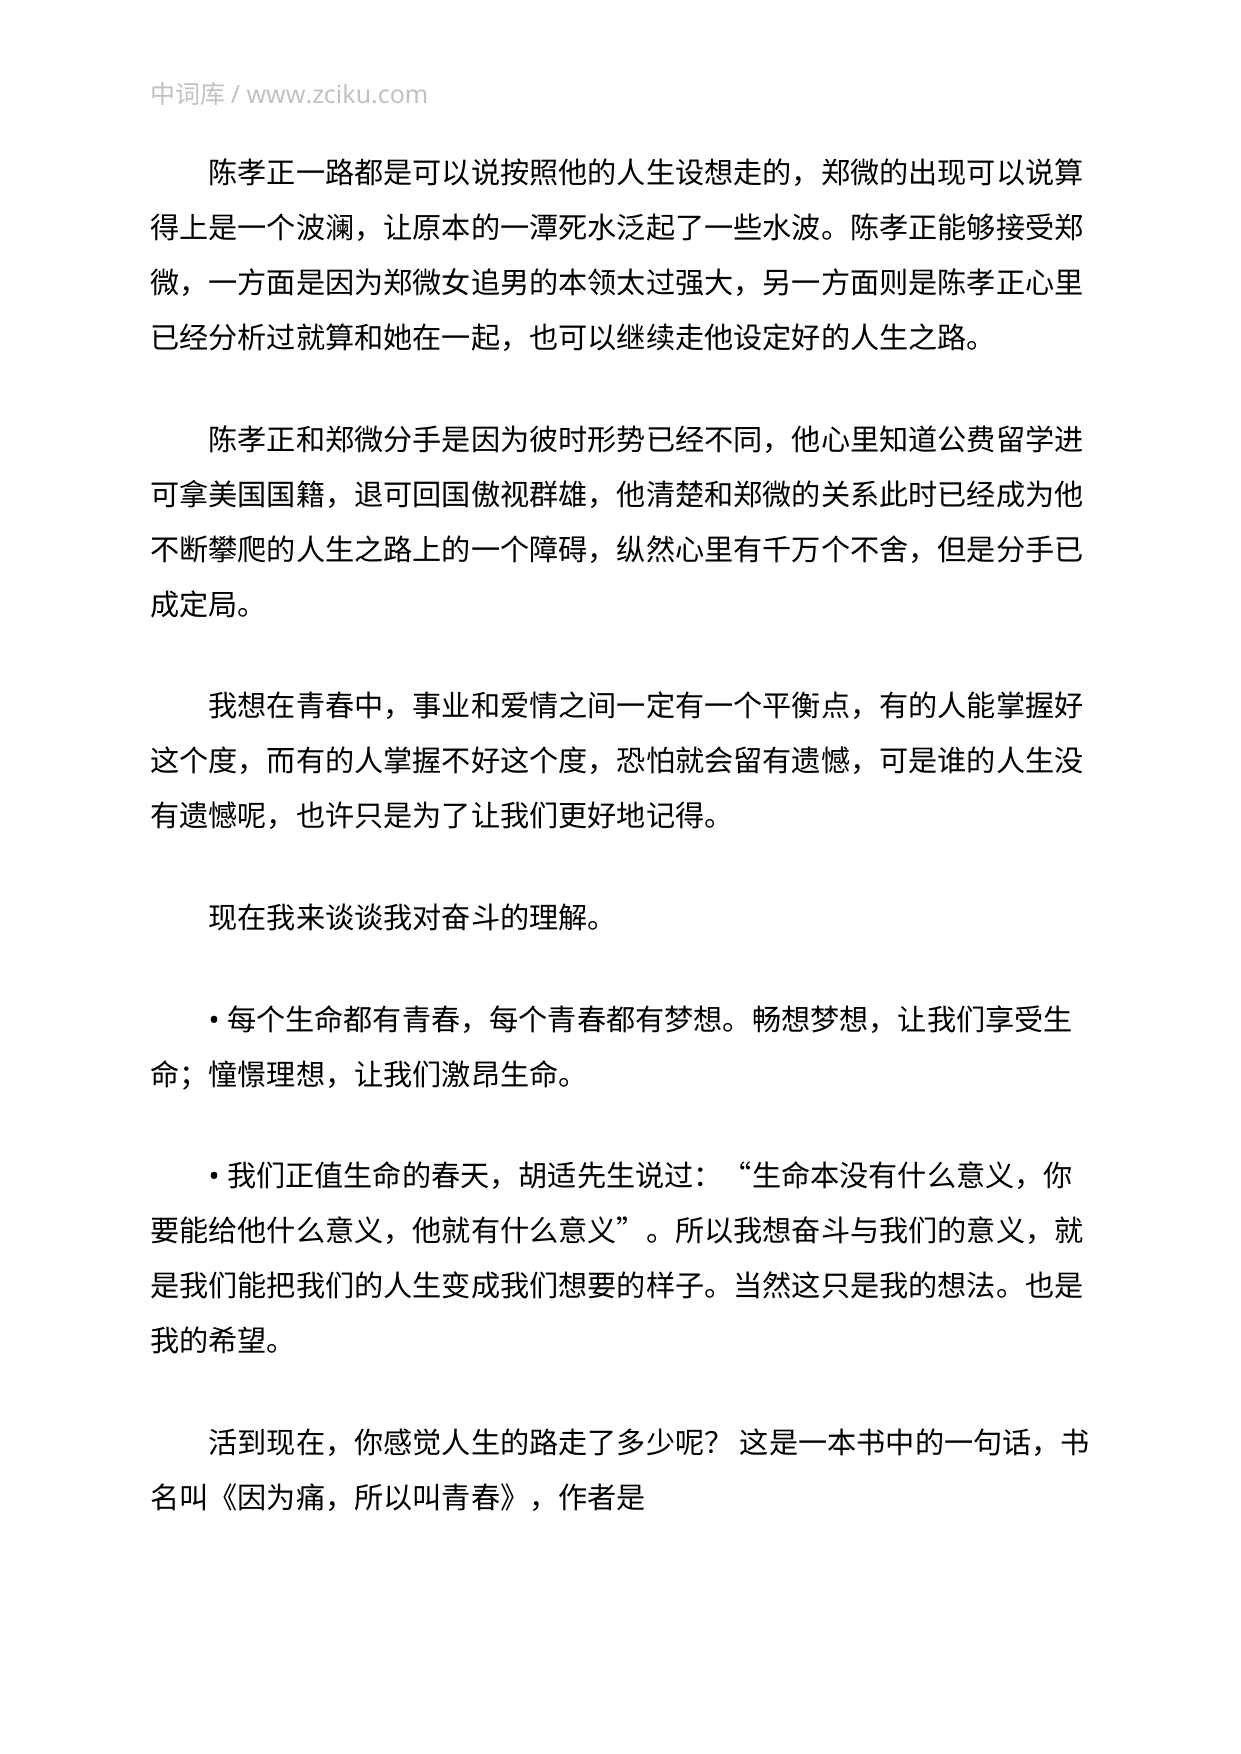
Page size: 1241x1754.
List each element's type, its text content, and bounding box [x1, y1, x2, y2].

text 陈孝正一路都是可以说按照他的人生设想走的，郑微的出现可以说算得上是一个波澜，让原本的一潭死水泛起了一些水波。陈孝正能够接受郑微，一方面是因为郑微女追男的本领太过强大，另一方面则是陈孝正心里已经分析过就算和她在一起，也可以继续走他设定好的人生之路。 [150, 150, 1090, 357]
text 现在我来谈谈我对奋斗的理解。 [150, 894, 1090, 937]
text 活到现在，你感觉人生的路走了多少呢？ 这是一本书中的一句话，书名叫《因为痛，所以叫青春》，作者是 [150, 1419, 1090, 1517]
text 陈孝正和郑微分手是因为彼时形势已经不同，他心里知道公费留学进可拿美国国籍，退可回国傲视群雄，他清楚和郑微的关系此时已经成为他不断攀爬的人生之路上的一个障碍，纵然心里有千万个不舍，但是分手已成定局。 [150, 416, 1090, 623]
text • 每个生命都有青春，每个青春都有梦想。畅想梦想，让我们享受生命；憧憬理想，让我们激昂生命。 [150, 996, 1090, 1093]
text • 我们正值生命的春天，胡适先生说过：“生命本没有什么意义，你要能给他什么意义，他就有什么意义”。所以我想奋斗与我们的意义，就是我们能把我们的人生变成我们想要的样子。当然这只是我的想法。也是我的希望。 [150, 1153, 1090, 1360]
text 我想在青春中，事业和爱情之间一定有一个平衡点，有的人能掌握好这个度，而有的人掌握不好这个度，恐怕就会留有遗憾，可是谁的人生没有遗憾呢，也许只是为了让我们更好地记得。 [150, 683, 1090, 835]
